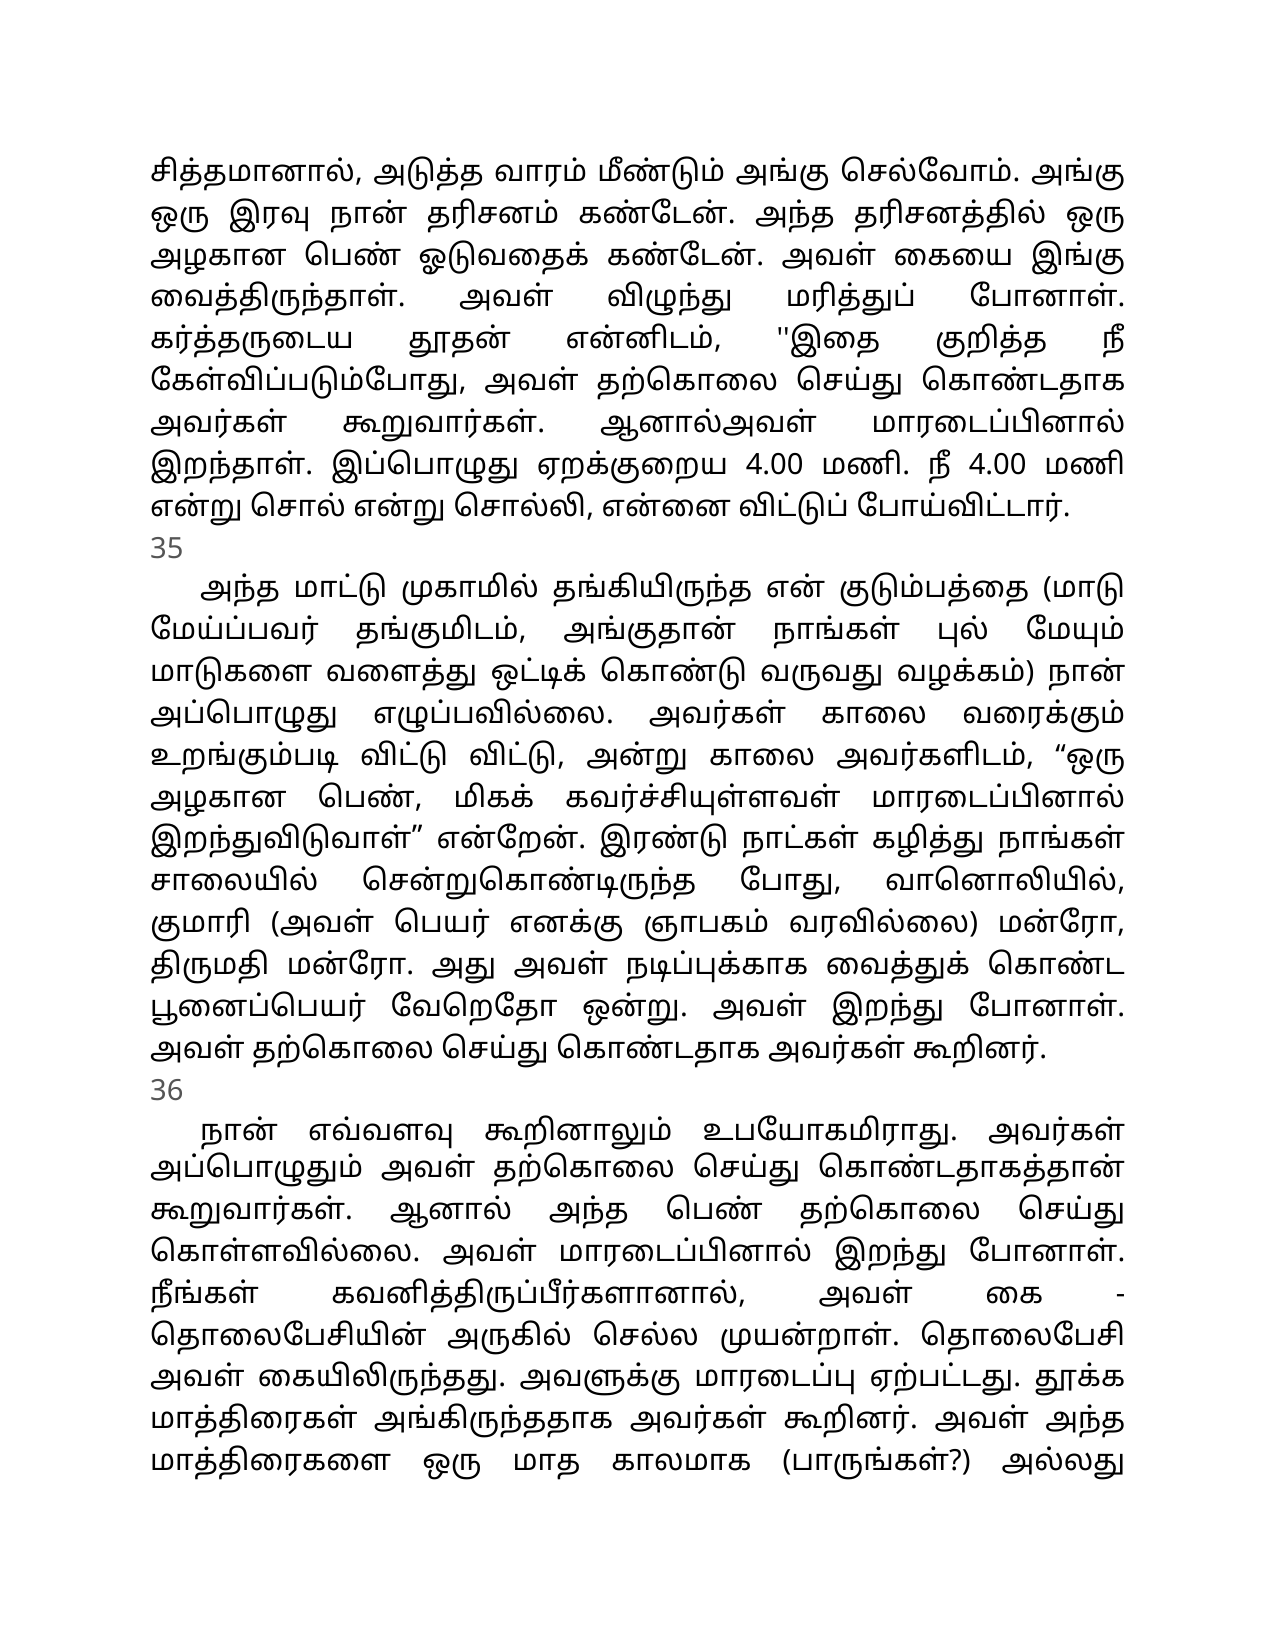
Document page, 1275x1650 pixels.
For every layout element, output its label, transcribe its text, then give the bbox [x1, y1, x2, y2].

text 35 [150, 527, 1125, 567]
text 36 [150, 1069, 1125, 1109]
text அந்த மாட்டு முகாமில் தங்கியிருந்த என் குடும்பத்தை (மாடு மேய்ப்பவர் தங்குமிடம், அங்குதான் நாங்கள் புல் மேயும் மாடுகளை வளைத்து ஒட்டிக் கொண்டு வருவது வழக்கம்) நான் அப்பொழுது எழுப்பவில்லை. அவர்கள் காலை வரைக்கும் உறங்கும்படி விட்டு விட்டு, அன்று காலை அவர்களிடம், “ஒரு அழகான பெண், மிகக் கவர்ச்சியுள்ளவள் மாரடைப்பினால் இறந்துவிடுவாள்” என்றேன். இரண்டு நாட்கள் கழித்து நாங்கள் சாலையில் சென்றுகொண்டிருந்த போது, வானொலியில், குமாரி (அவள் பெயர் எனக்கு ஞாபகம் வரவில்லை) மன்ரோ, திருமதி மன்ரோ. அது அவள் நடிப்புக்காக வைத்துக் கொண்ட பூனைப்பெயர் வேறெதோ ஒன்று. அவள் இறந்து போனாள். அவள் தற்கொலை செய்து கொண்டதாக அவர்கள் கூறினர். [150, 567, 1125, 1069]
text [150, 1109, 1125, 1481]
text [150, 150, 1125, 527]
